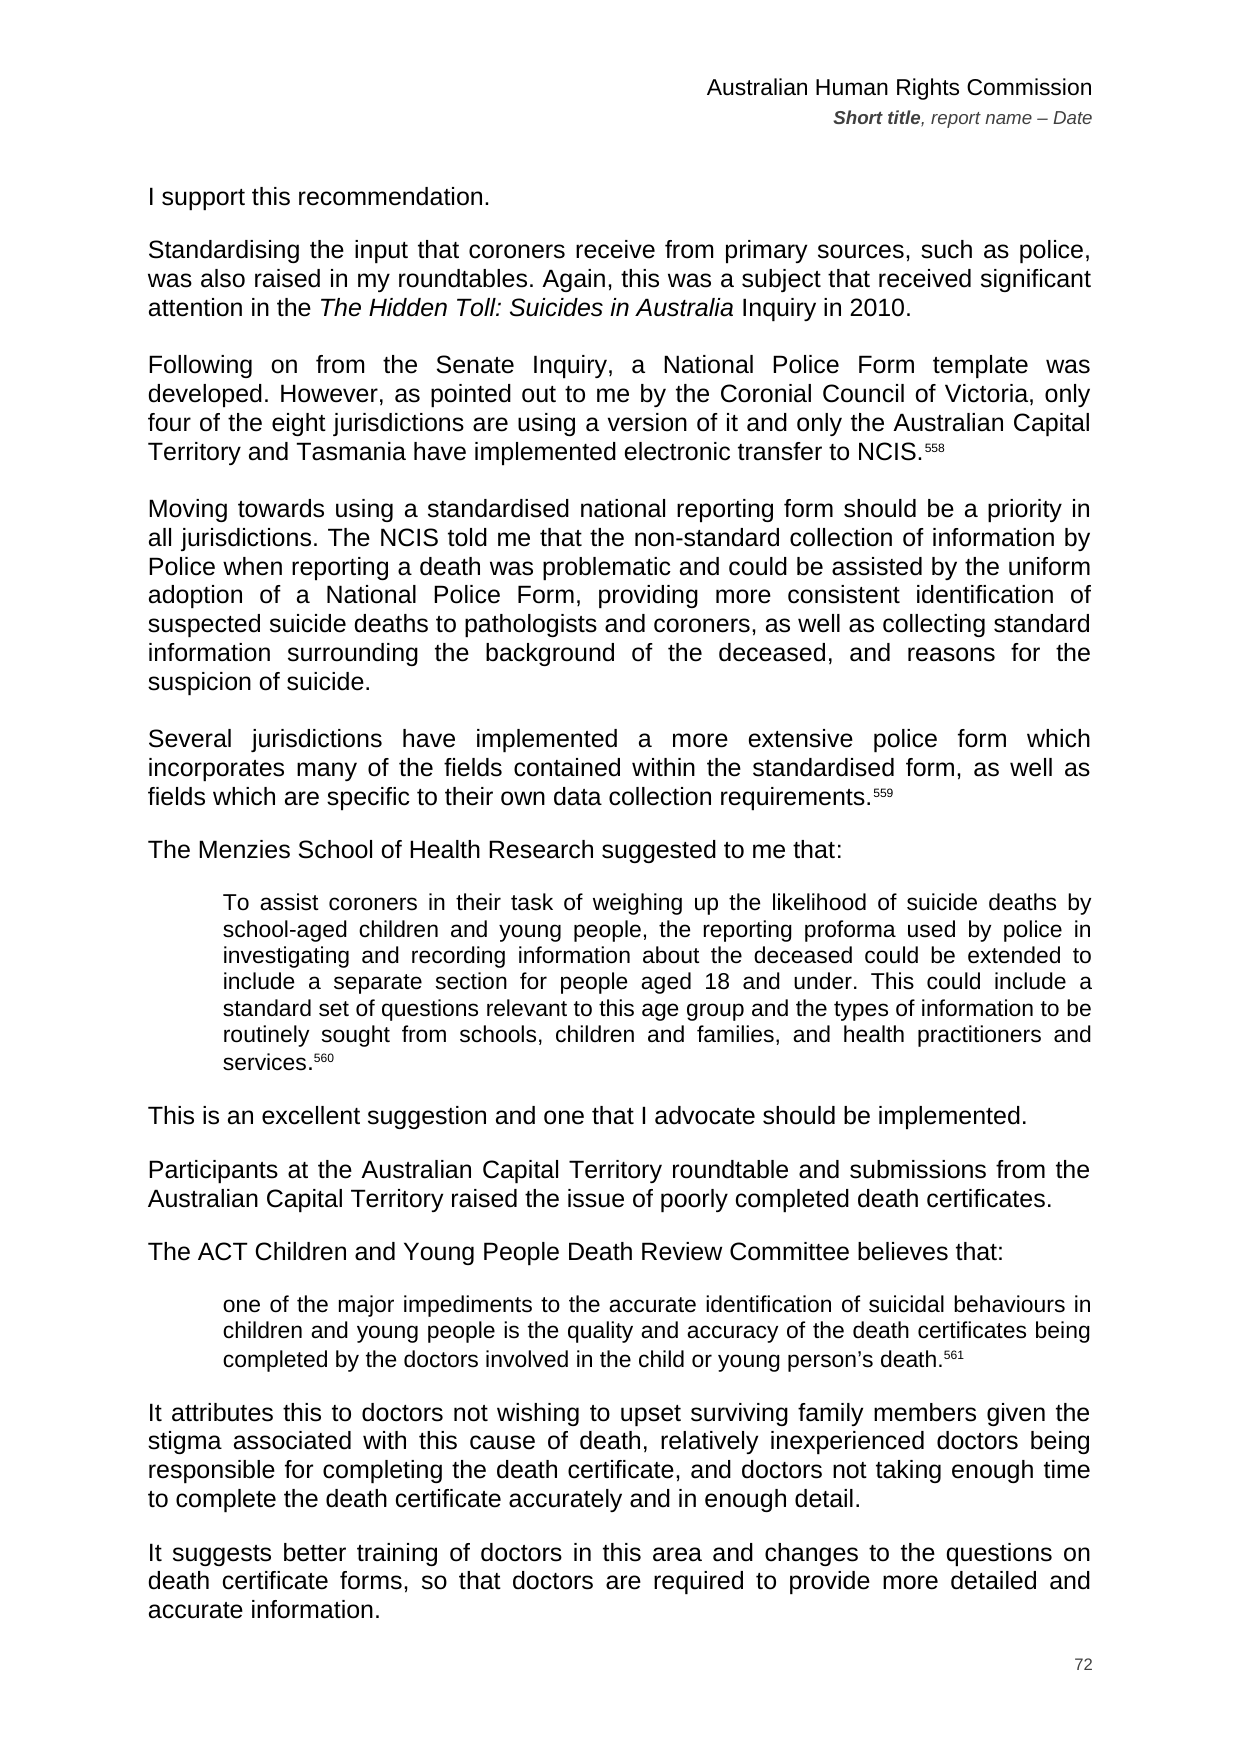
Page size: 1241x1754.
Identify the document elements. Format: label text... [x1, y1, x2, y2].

text The ACT Children and Young People Death Review Committee believes that: [148, 1237, 1092, 1266]
text Participants at the Australian Capital Territory roundtable and submissions from the Australian Capital Territory raised the issue of poorly completed death certificates. [148, 1155, 1092, 1212]
text Following on from the Senate Inquiry, a National Police Form template was developed. However, as pointed out to me by the Coronial Council of Victoria, only four of the eight jurisdictions are using a version of it and only the Australian Capital Territory and Tasmania have implemented electronic transfer to NCIS. [148, 351, 1092, 466]
text Standardising the input that coroners receive from primary sources, such as police, was also raised in my roundtables. Again, this was a subject that received significant attention in the The Hidden Toll: Suicides in Australia Inquiry in 2010. [148, 236, 1092, 322]
text It attributes this to doctors not wishing to upset surviving family members given the stigma associated with this cause of death, relatively inexperienced doctors being responsible for completing the death certificate, and doctors not taking enough time to complete the death certificate accurately and in enough detail. [148, 1398, 1092, 1513]
text The Menzies School of Health Research suggested to me that: [148, 836, 1092, 864]
text This is an excellent suggestion and one that I advocate should be implemented. [148, 1101, 1092, 1130]
text one of the major impediments to the accurate identification of suicidal behaviours in children and young people is the quality and accuracy of the death certificates being completed by the doctors involved in the child or young person’s death. [223, 1291, 1092, 1373]
text Moving towards using a standardised national reporting form should be a priority in all jurisdictions. The NCIS told me that the non-standard collection of information by Police when reporting a death was problematic and could be assisted by the uniform adoption of a National Police Form, providing more consistent identification of suspected suicide deaths to pathologists and coroners, as well as collecting standard information surrounding the background of the deceased, and reasons for the suspicion of suicide. [148, 494, 1092, 696]
text It suggests better training of doctors in this area and changes to the questions on death certificate forms, so that doctors are required to provide more detailed and accurate information. [148, 1538, 1092, 1624]
text Several jurisdictions have implemented a more extensive police form which incorporates many of the fields contained within the standardised form, as well as fields which are specific to their own data collection requirements. [148, 724, 1092, 811]
text To assist coroners in their task of weighing up the likelihood of suicide deaths by school-aged children and young people, the reporting proforma used by police in investigating and recording information about the deceased could be extended to include a separate section for people aged 18 and under. This could include a standard set of questions relevant to this age group and the types of information to be routinely sought from schools, children and families, and health practitioners and services. [223, 889, 1092, 1076]
text I support this recommendation. [148, 153, 1092, 211]
